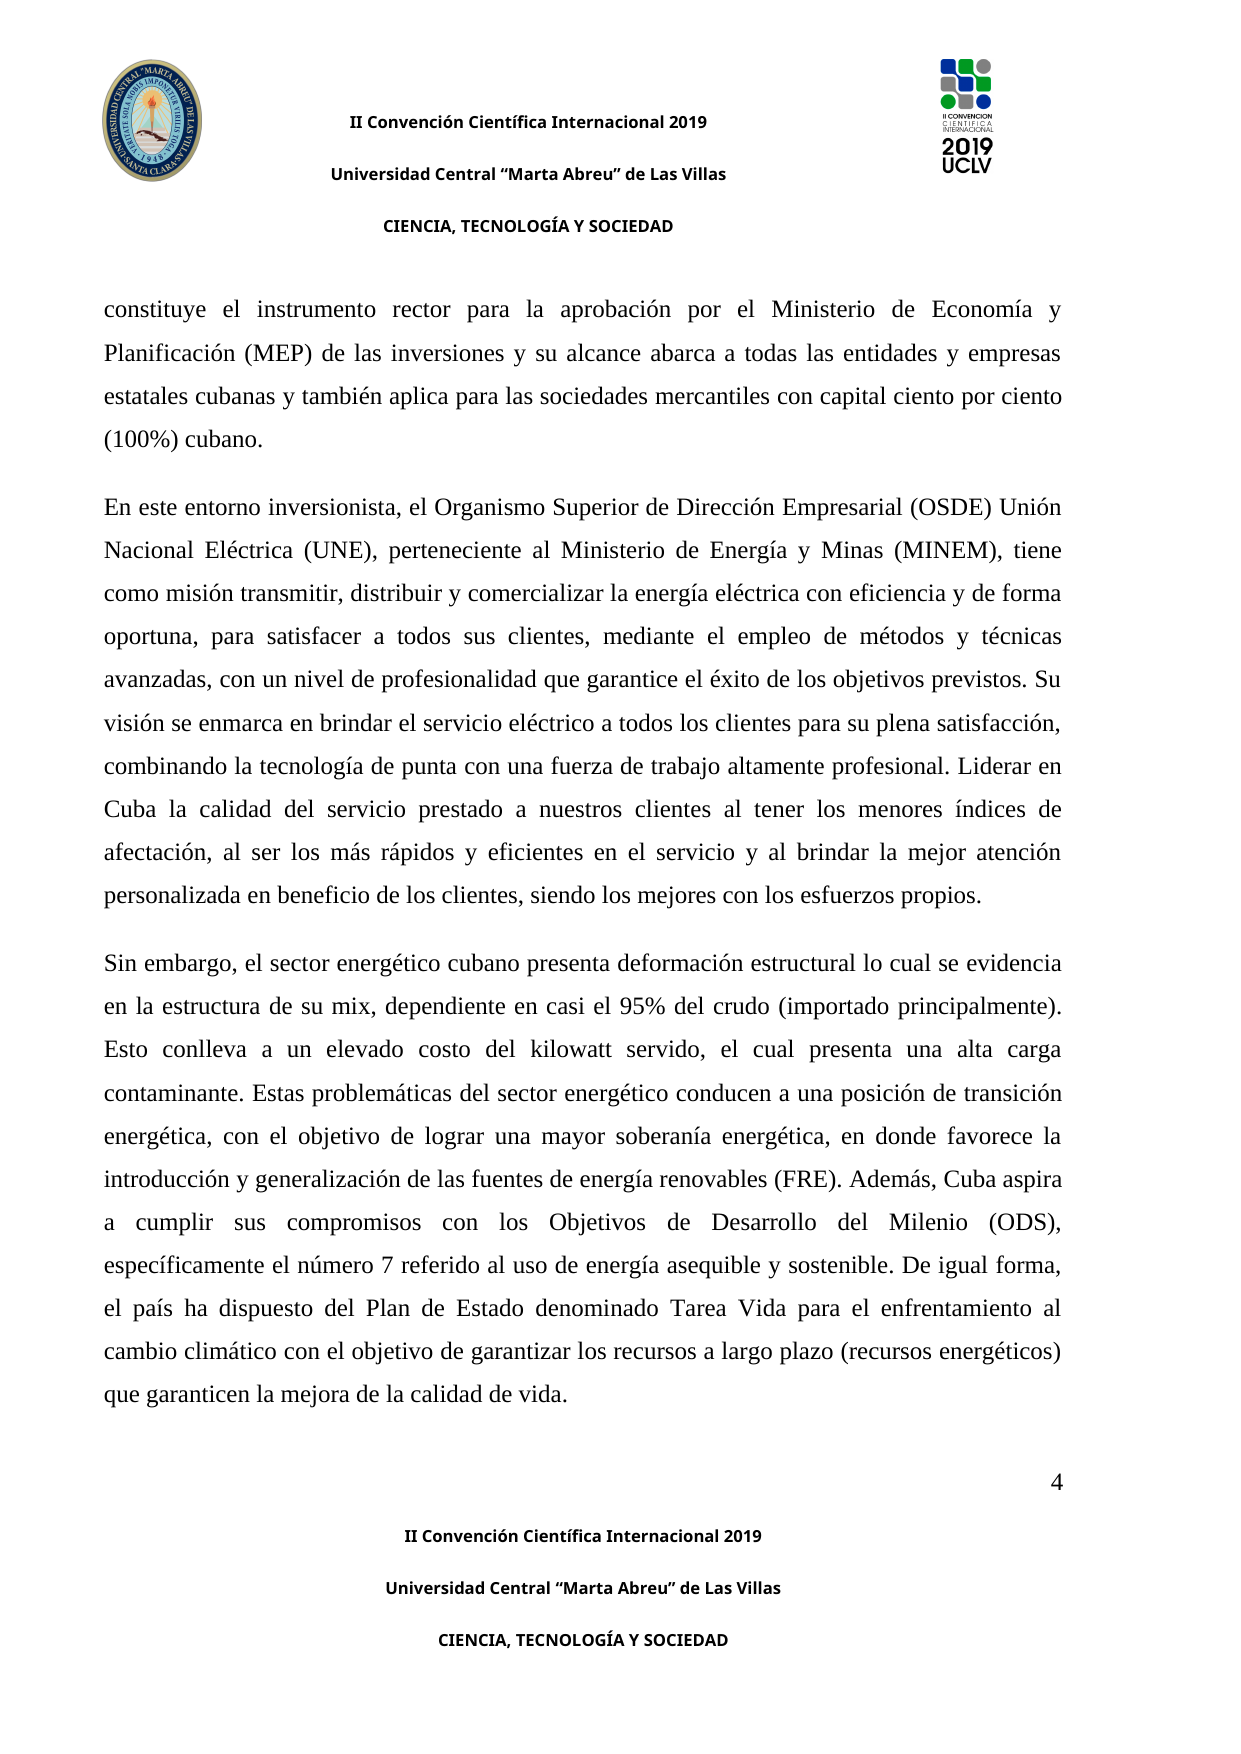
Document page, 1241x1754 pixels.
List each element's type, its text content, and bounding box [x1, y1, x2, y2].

text Sin embargo, el sector energético cubano presenta deformación estructural lo cual se evidencia en la estructura de su mix, dependiente en casi el 95% del crudo (importado principalmente). Esto conlleva a un elevado costo del kilowatt servido, el cual presenta una alta carga contaminante. Estas problemáticas del sector energético conducen a una posición de transición energética, con el objetivo de lograr una mayor soberanía energética, en donde favorece la introducción y generalización de las fuentes de energía renovables (FRE). Además, Cuba aspira a cumplir sus compromisos con los Objetivos de Desarrollo del Milenio (ODS), específicamente el número 7 referido al uso de energía asequible y sostenible. De igual forma, el país ha dispuesto del Plan de Estado denominado Tarea Vida para el enfrentamiento al cambio climático con el objetivo de garantizar los recursos a largo plazo (recursos energéticos) que garanticen la mejora de la calidad de vida. [103, 948, 1063, 1408]
text En este entorno inversionista, el Organismo Superior de Dirección Empresarial (OSDE) Unión Nacional Eléctrica (UNE), perteneciente al Ministerio de Energía y Minas (MINEM), tiene como misión transmitir, distribuir y comercializar la energía eléctrica con eficiencia y de forma oportuna, para satisfacer a todos sus clientes, mediante el empleo de métodos y técnicas avanzadas, con un nivel de profesionalidad que garantice el éxito de los objetivos previstos. Su visión se enmarca en brindar el servicio eléctrico a todos los clientes para su plena satisfacción, combinando la tecnología de punta con una fuerza de trabajo altamente profesional. Liderar en Cuba la calidad del servicio prestado a nuestros clientes al tener los menores índices de afectación, al ser los más rápidos y eficientes en el servicio y al brindar la mejor atención personalizada en beneficio de los clientes, siendo los mejores con los esfuerzos propios. [103, 492, 1063, 909]
picture [940, 59, 994, 174]
picture [102, 59, 203, 183]
